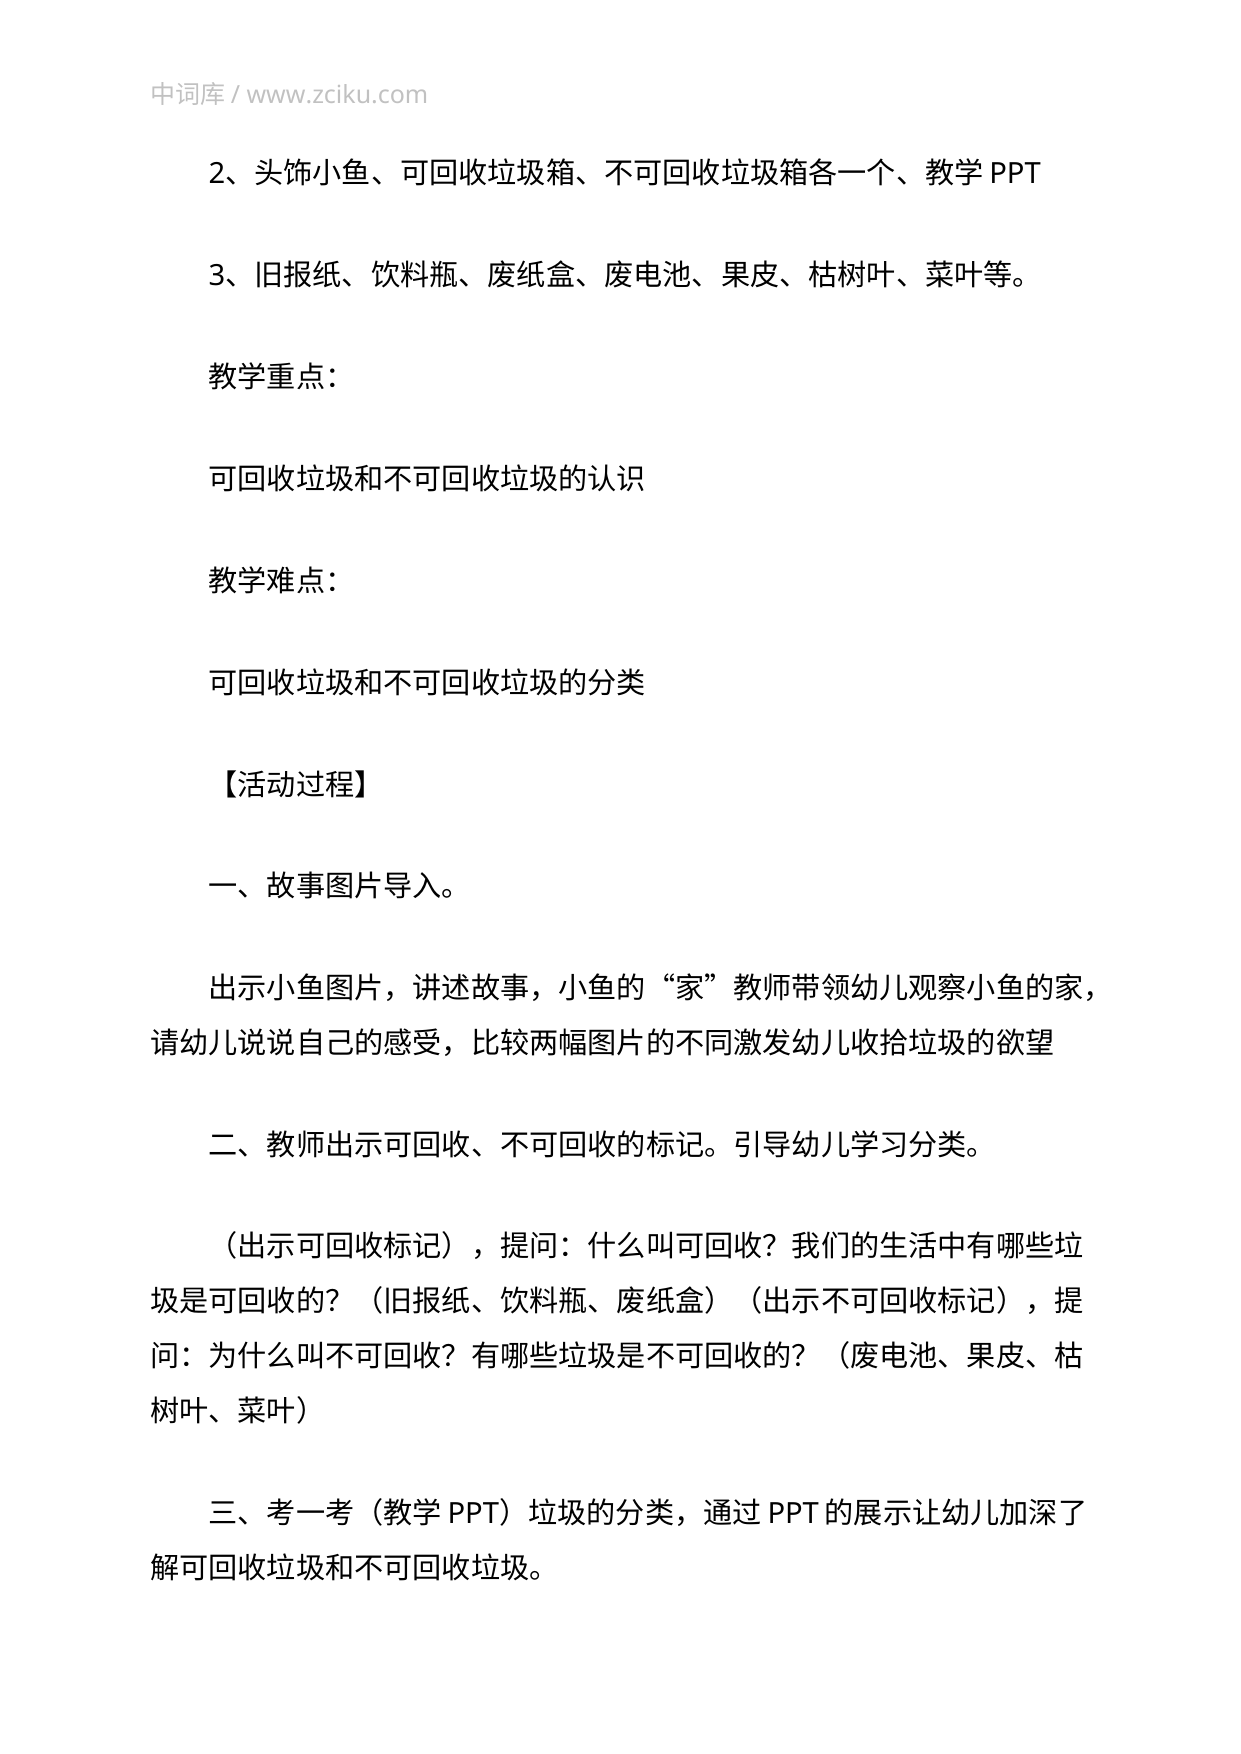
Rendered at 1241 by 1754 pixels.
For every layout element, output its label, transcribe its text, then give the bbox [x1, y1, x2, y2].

text 教学重点： [150, 354, 1090, 396]
text 可回收垃圾和不可回收垃圾的分类 [150, 659, 1090, 702]
text 出示小鱼图片，讲述故事，小鱼的“家”教师带领幼儿观察小鱼的家，请幼儿说说自己的感受，比较两幅图片的不同激发幼儿收拾垃圾的欲望 [150, 964, 1090, 1062]
text 2、头饰小鱼、可回收垃圾箱、不可回收垃圾箱各一个、教学PPT [150, 150, 1090, 192]
text 教学难点： [150, 557, 1090, 600]
text 3、旧报纸、饮料瓶、废纸盒、废电池、果皮、枯树叶、菜叶等。 [150, 252, 1090, 294]
text 三、考一考（教学PPT）垃圾的分类，通过PPT的展示让幼儿加深了解可回收垃圾和不可回收垃圾。 [150, 1489, 1090, 1587]
text 可回收垃圾和不可回收垃圾的认识 [150, 456, 1090, 498]
text 二、教师出示可回收、不可回收的标记。引导幼儿学习分类。 [150, 1121, 1090, 1163]
text （出示可回收标记），提问：什么叫可回收？我们的生活中有哪些垃圾是可回收的？（旧报纸、饮料瓶、废纸盒）（出示不可回收标记），提问：为什么叫不可回收？有哪些垃圾是不可回收的？（废电池、果皮、枯树叶、菜叶） [150, 1223, 1090, 1430]
text 【活动过程】 [150, 761, 1090, 803]
text 一、故事图片导入。 [150, 863, 1090, 905]
